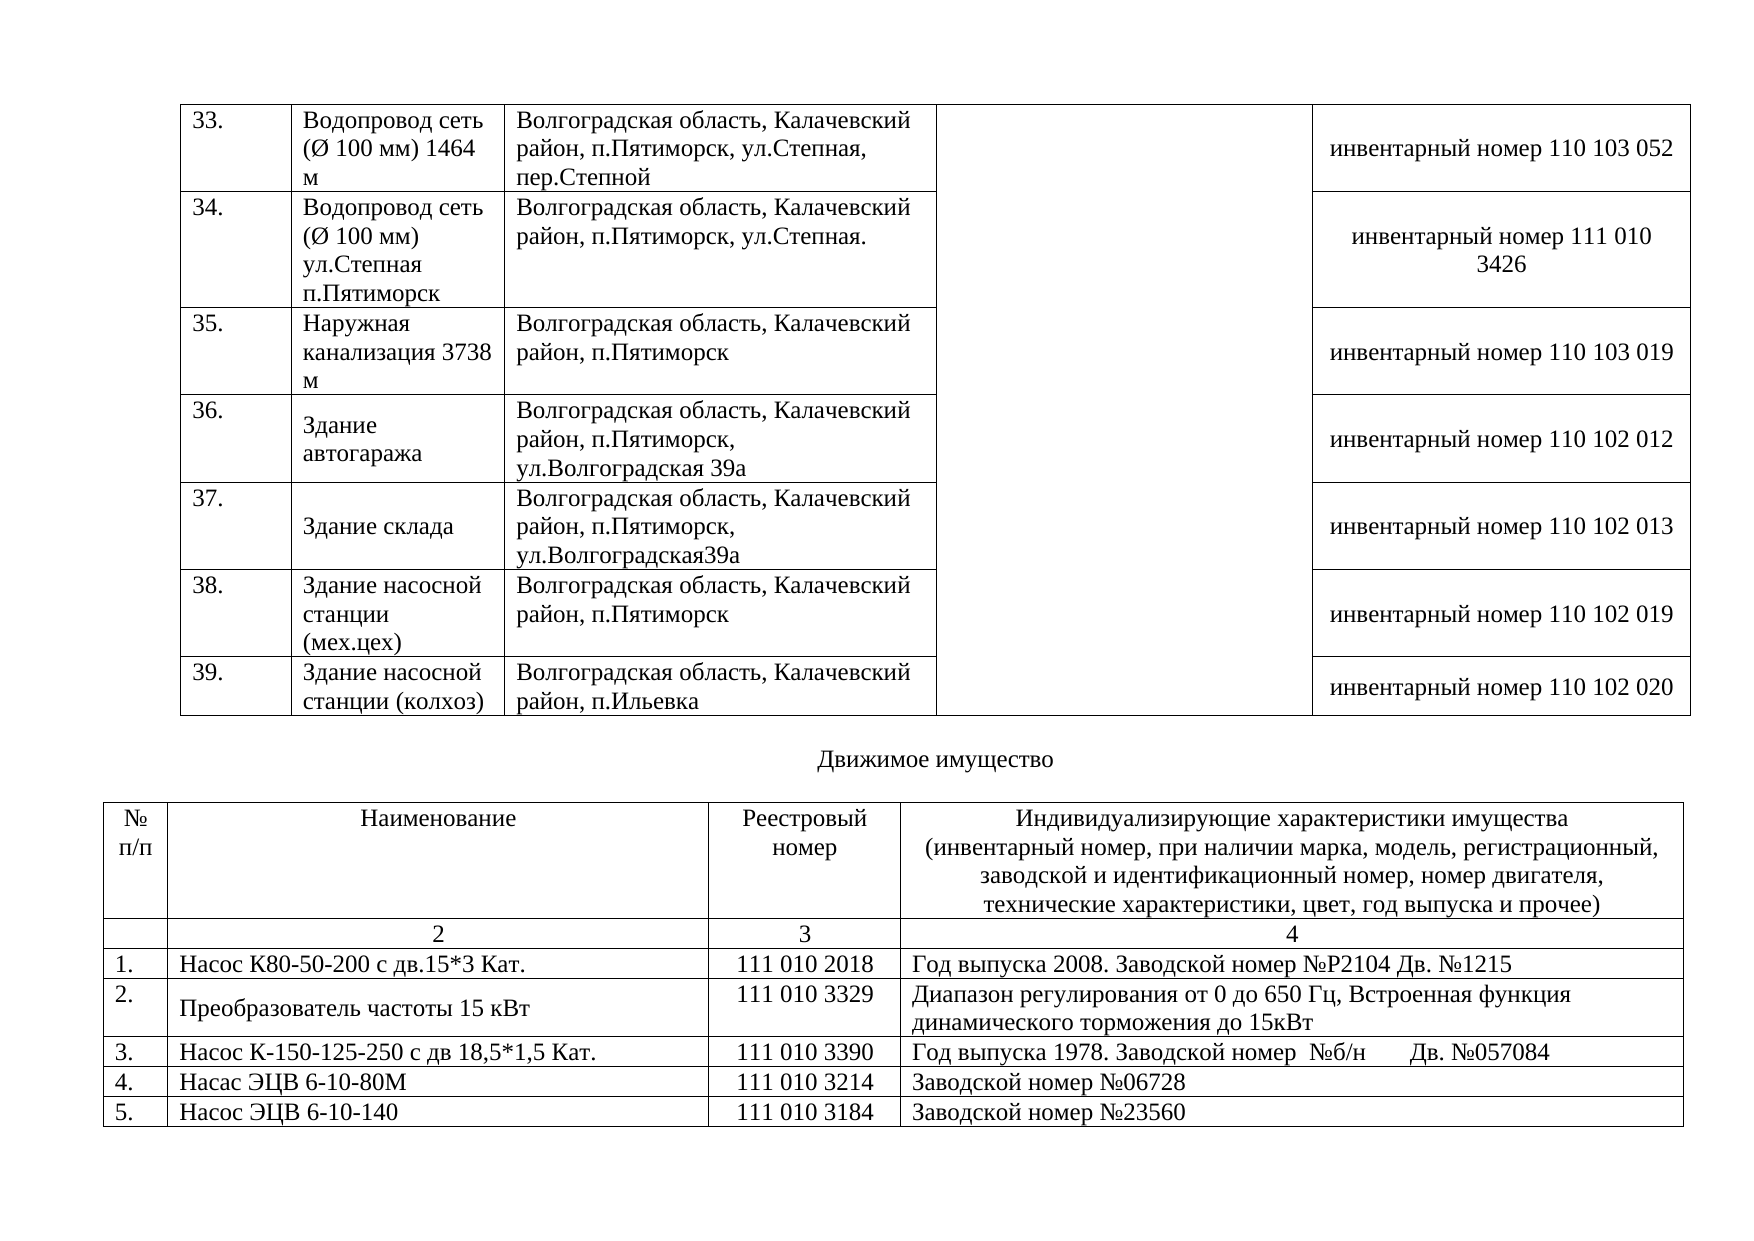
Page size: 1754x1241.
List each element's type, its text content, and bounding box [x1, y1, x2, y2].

table_cell [104, 979, 167, 1036]
table_cell Насос К80-50-200 с дв.15*3 Кат. [168, 949, 708, 978]
table_cell Волгоградская область, Калачевский район, п.Пятиморск, ул.Степная. [505, 192, 936, 307]
table_cell Год выпуска 2008. Заводской номер №Р2104 Дв. №1215 [901, 949, 1683, 978]
table_cell 111 010 2018 [709, 949, 900, 978]
table_cell инвентарный номер 111 010 3426 [1313, 192, 1690, 307]
table_cell Волгоградская область, Калачевский район, п.Ильевка [505, 657, 936, 715]
table_header № п/п [104, 803, 167, 918]
table_cell Волгоградская область, Калачевский район, п.Пятиморск [505, 308, 936, 394]
table_cell [181, 657, 291, 715]
table_cell инвентарный номер 110 102 020 [1313, 657, 1690, 715]
table_cell Волгоградская область, Калачевский район, п.Пятиморск, ул.Волгоградская39а [505, 483, 936, 569]
table_cell Заводской номер №06728 [901, 1067, 1683, 1096]
table_cell 2 [168, 919, 708, 948]
table_cell инвентарный номер 110 103 019 [1313, 308, 1690, 394]
table_cell [104, 1067, 167, 1096]
text Движимое имущество [192, 744, 1679, 773]
table_cell 3 [709, 919, 900, 948]
table_cell Волгоградская область, Калачевский район, п.Пятиморск, ул.Волгоградская 39а [505, 395, 936, 482]
table_cell [104, 919, 167, 948]
table_cell [181, 105, 291, 191]
table_cell Наружная канализация 3738 м [292, 308, 504, 394]
table_cell 111 010 3184 [709, 1097, 900, 1126]
table_cell инвентарный номер 110 102 012 [1313, 395, 1690, 482]
table_cell Здание насосной станции (колхоз) [292, 657, 504, 715]
table_cell Здание склада [292, 483, 504, 569]
table_cell [181, 570, 291, 656]
table_cell Насос ЭЦВ 6-10-140 [168, 1097, 708, 1126]
table_cell Насос К-150-125-250 с дв 18,5*1,5 Кат. [168, 1037, 708, 1066]
table_cell [181, 192, 291, 307]
table_cell [104, 949, 167, 978]
table_cell Заводской номер №23560 [901, 1097, 1683, 1126]
table_cell инвентарный номер 110 103 052 [1313, 105, 1690, 191]
table_cell Преобразователь частоты 15 кВт [168, 979, 708, 1036]
table_cell Диапазон регулирования от 0 до 650 Гц, Встроенная функция динамического торможения до 15кВт [901, 979, 1683, 1036]
table_cell инвентарный номер 110 102 019 [1313, 570, 1690, 656]
table_cell 4 [901, 919, 1683, 948]
table_cell 111 010 3329 [709, 979, 900, 1036]
table_cell [181, 395, 291, 482]
table_header Реестровый номер [709, 803, 900, 918]
table_cell Волгоградская область, Калачевский район, п.Пятиморск, ул.Степная, пер.Степной [505, 105, 936, 191]
table_cell [181, 308, 291, 394]
table_cell Здание автогаража [292, 395, 504, 482]
table_cell Водопровод сеть (Ø 100 мм) 1464 м [292, 105, 504, 191]
table_cell инвентарный номер 110 102 013 [1313, 483, 1690, 569]
table_cell Насас ЭЦВ 6-10-80М [168, 1067, 708, 1096]
table_header Наименование [168, 803, 708, 918]
table_cell Год выпуска 1978. Заводской номер №б/н Дв. №057084 [901, 1037, 1683, 1066]
table_cell 111 010 3214 [709, 1067, 900, 1096]
table_cell Здание насосной станции (мех.цех) [292, 570, 504, 656]
table_cell [181, 483, 291, 569]
table_cell [104, 1097, 167, 1126]
table_cell [104, 1037, 167, 1066]
table_header Индивидуализирующие характеристики имущества (инвентарный номер, при наличии марка, модель, регистрационный, заводской и идентификационный номер, номер двигателя, технические характеристики, цвет, год выпуска и прочее) [901, 803, 1683, 918]
table_cell 111 010 3390 [709, 1037, 900, 1066]
table_cell Водопровод сеть (Ø 100 мм) ул.Степная п.Пятиморск [292, 192, 504, 307]
table_cell Волгоградская область, Калачевский район, п.Пятиморск [505, 570, 936, 656]
